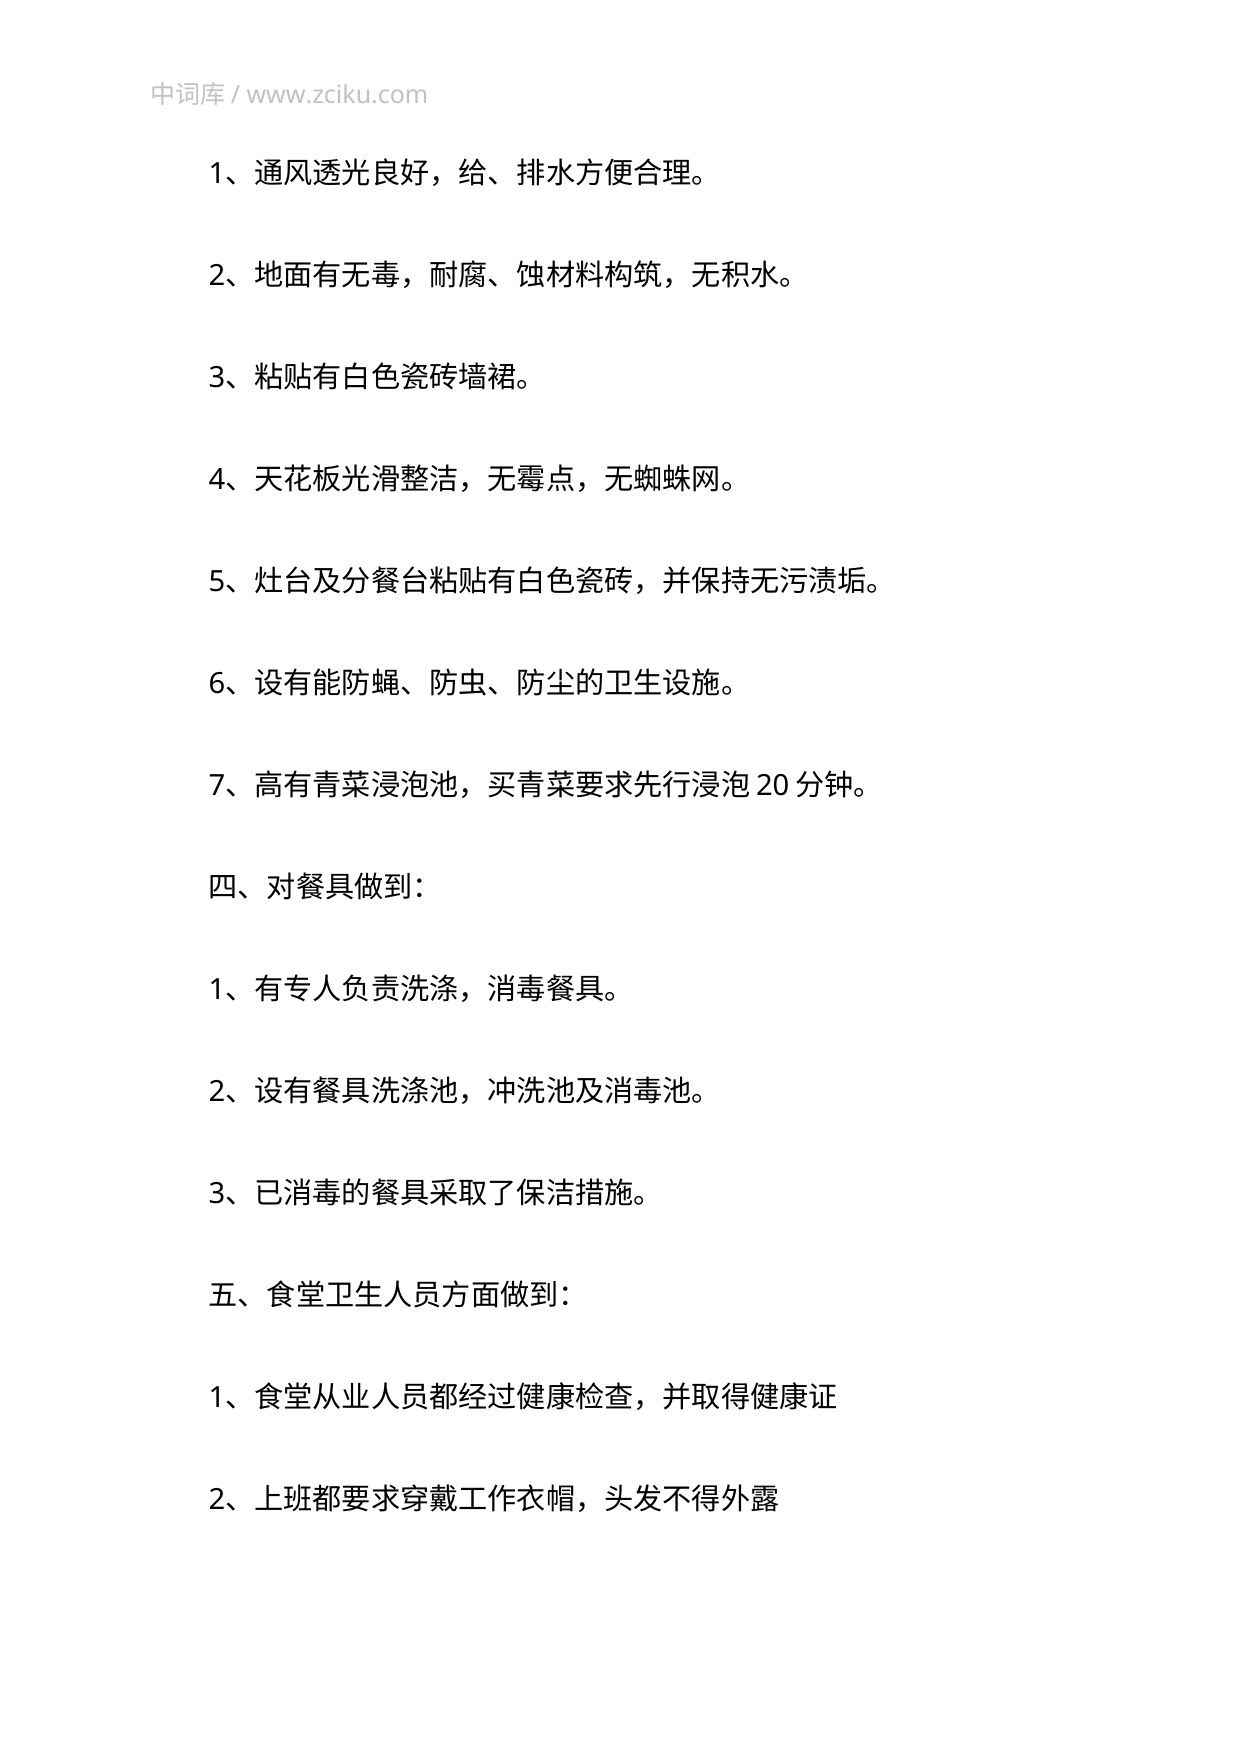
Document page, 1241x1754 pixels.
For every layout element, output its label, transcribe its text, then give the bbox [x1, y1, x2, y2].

text 5、灶台及分餐台粘贴有白色瓷砖，并保持无污渍垢。 [150, 558, 1090, 600]
text 2、地面有无毒，耐腐、蚀材料构筑，无积水。 [150, 252, 1090, 294]
text 1、通风透光良好，给、排水方便合理。 [150, 150, 1090, 192]
text 2、设有餐具洗涤池，冲洗池及消毒池。 [150, 1068, 1090, 1110]
text 1、有专人负责洗涤，消毒餐具。 [150, 966, 1090, 1008]
text 3、粘贴有白色瓷砖墙裙。 [150, 354, 1090, 396]
text 五、食堂卫生人员方面做到： [150, 1272, 1090, 1314]
text 7、高有青菜浸泡池，买青菜要求先行浸泡20分钟。 [150, 762, 1090, 804]
text 4、天花板光滑整洁，无霉点，无蜘蛛网。 [150, 456, 1090, 498]
text 2、上班都要求穿戴工作衣帽，头发不得外露 [150, 1475, 1090, 1518]
text 6、设有能防蝇、防虫、防尘的卫生设施。 [150, 660, 1090, 702]
text 1、食堂从业人员都经过健康检查，并取得健康证 [150, 1373, 1090, 1416]
text 3、已消毒的餐具采取了保洁措施。 [150, 1169, 1090, 1212]
text 四、对餐具做到： [150, 864, 1090, 906]
